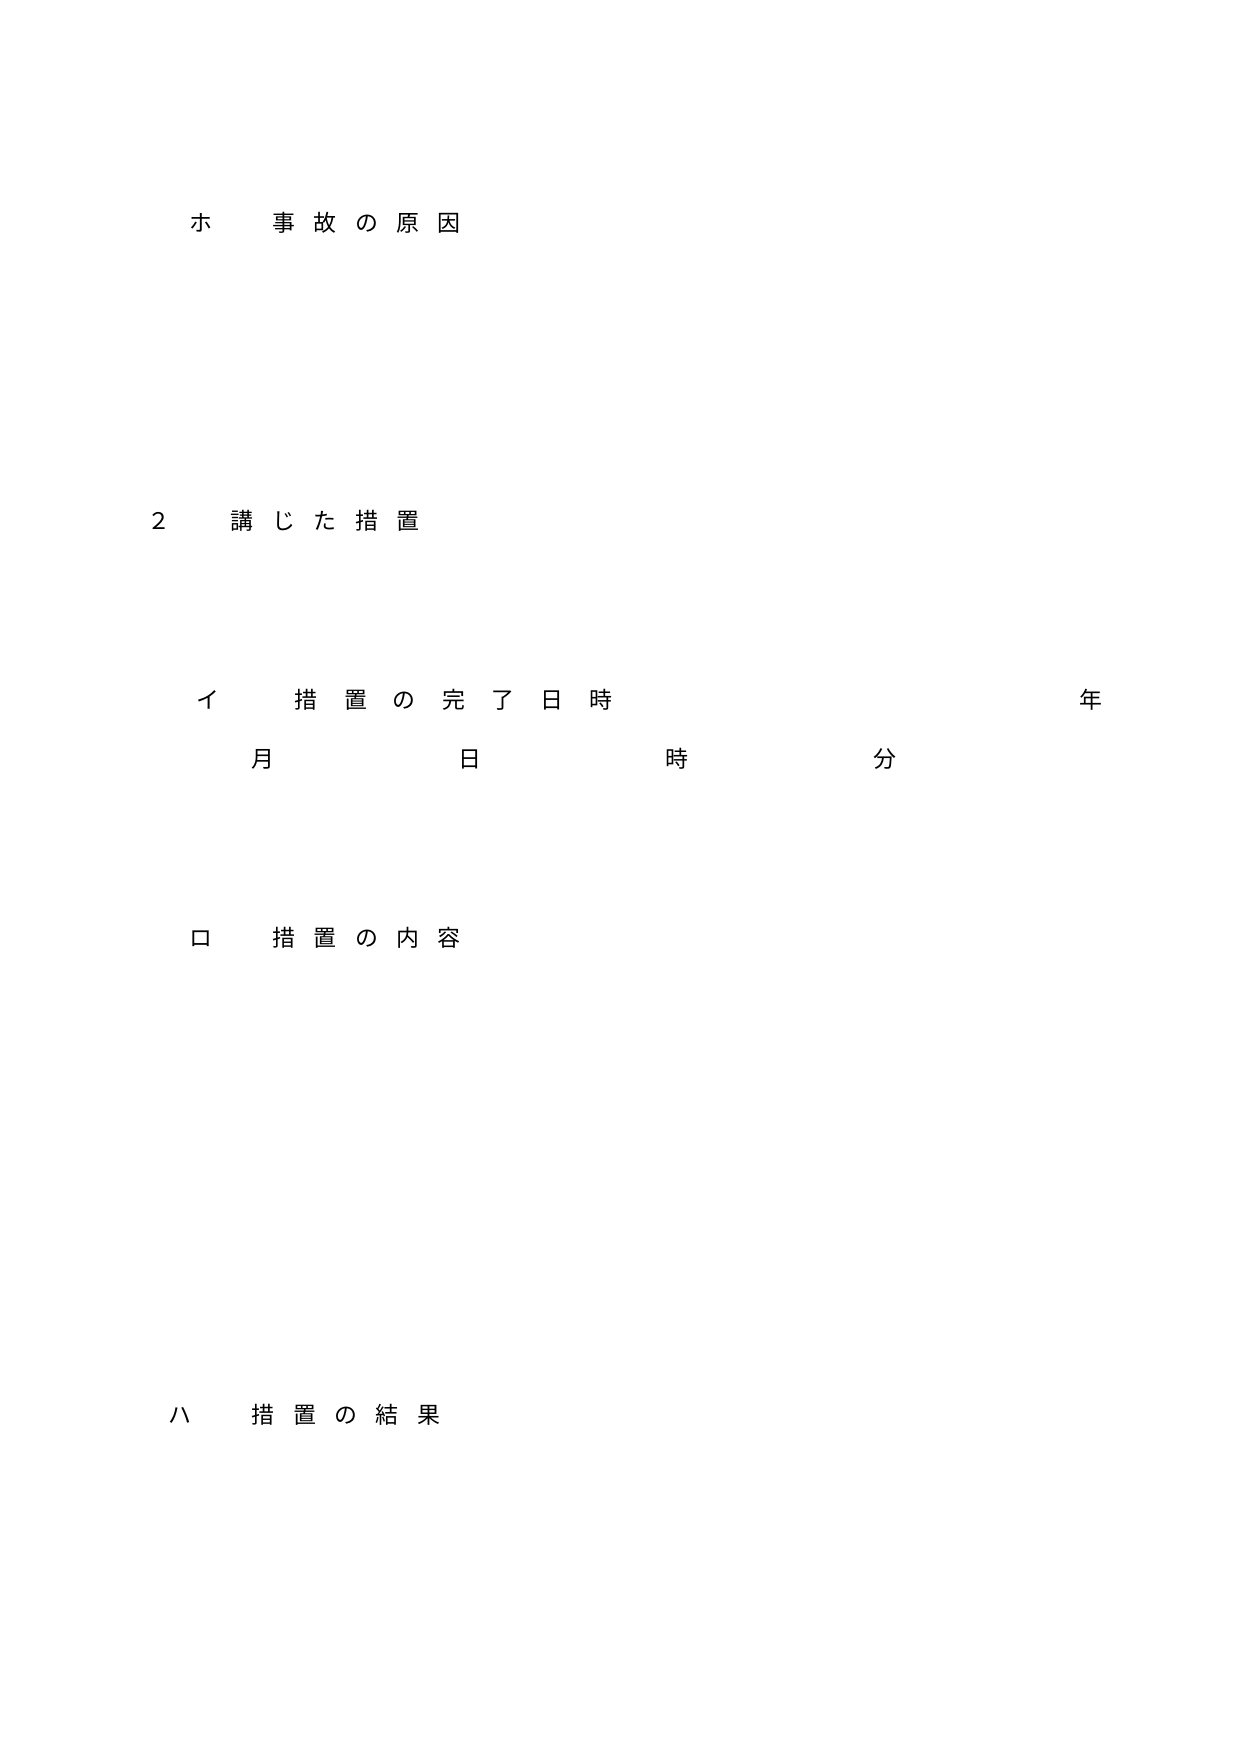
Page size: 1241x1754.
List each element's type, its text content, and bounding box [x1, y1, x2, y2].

text ホ 事故の原因 [148, 192, 1122, 251]
text ハ 措置の結果 [168, 1383, 1122, 1443]
text イ 措置の完了日時 年 月 日 時 分 [148, 668, 1122, 788]
text ロ 措置の内容 [148, 907, 1122, 966]
text ２ 講じた措置 [148, 490, 1122, 549]
